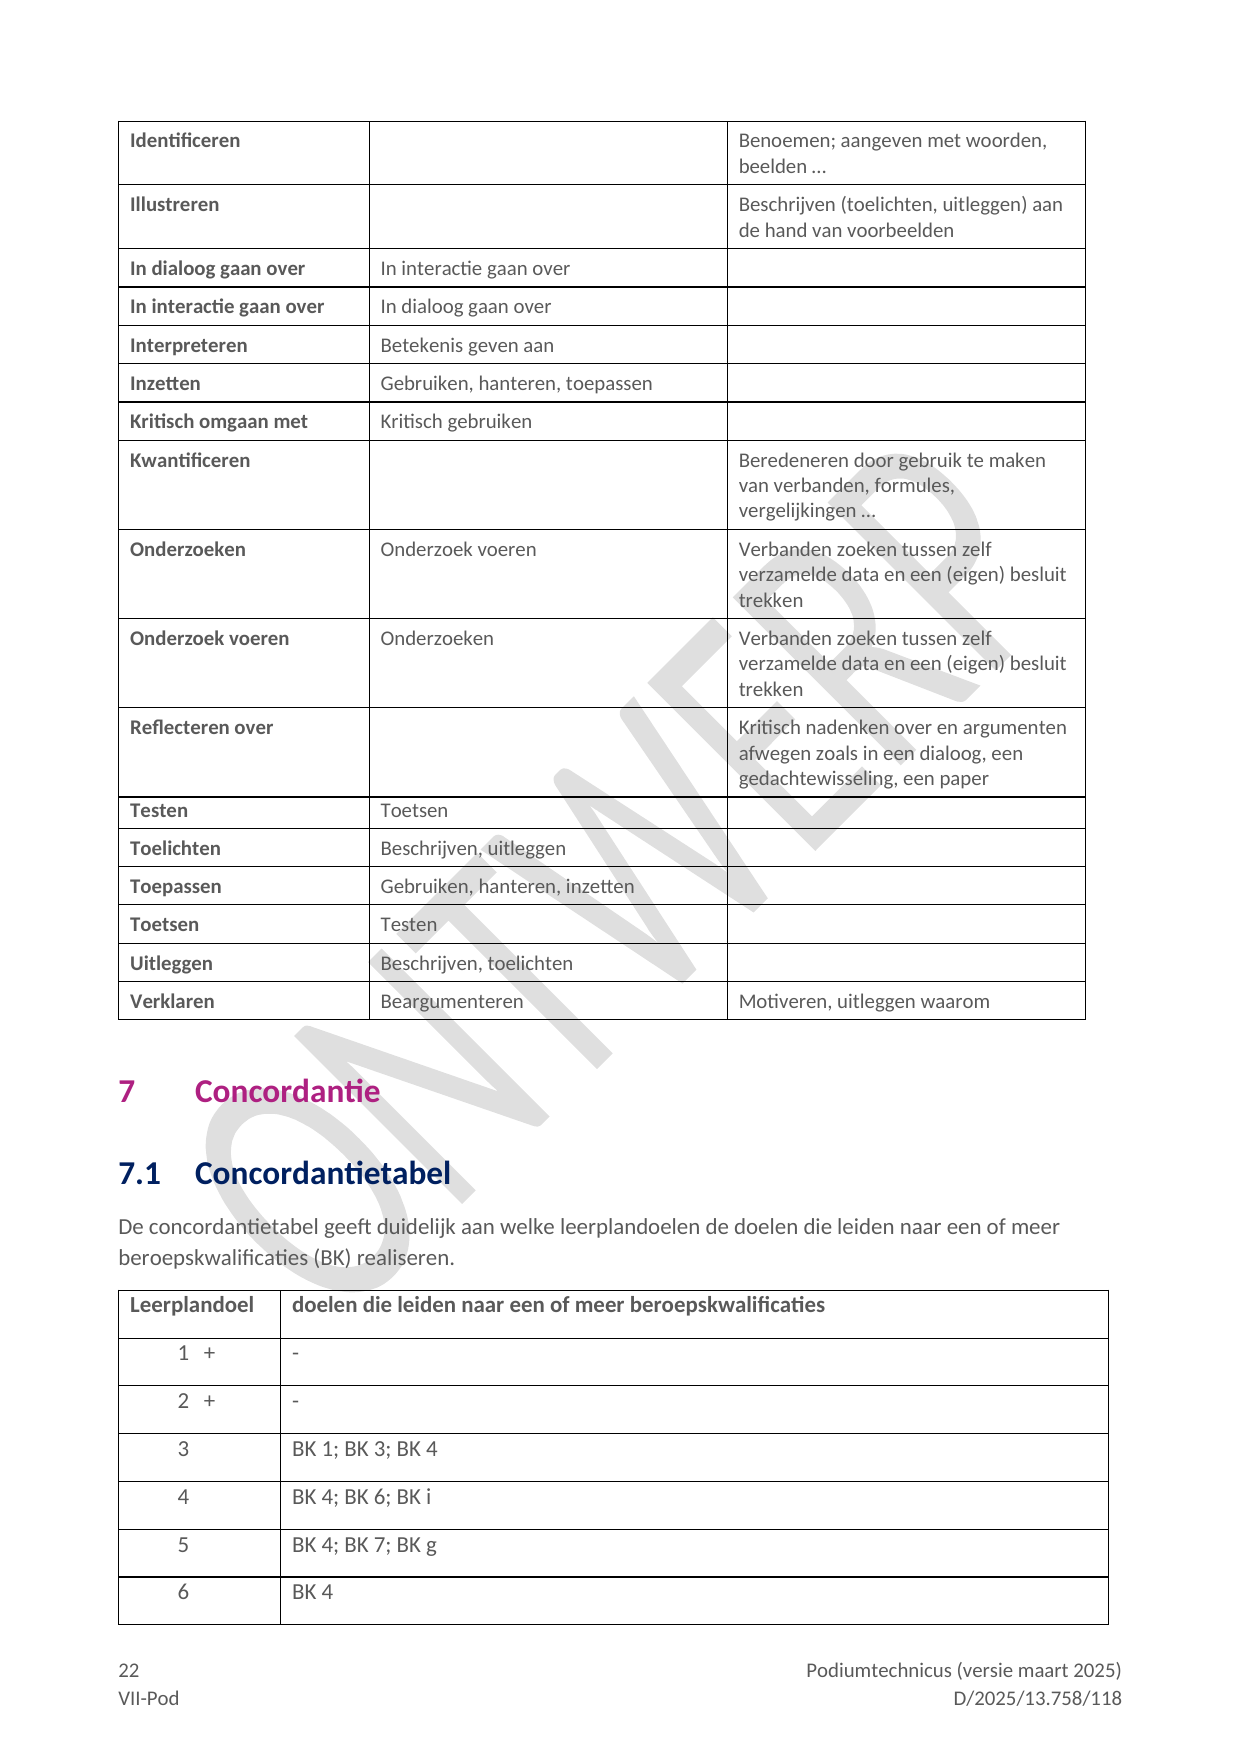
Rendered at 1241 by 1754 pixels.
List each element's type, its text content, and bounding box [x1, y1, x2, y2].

table_cell In dialoog gaan over [370, 288, 727, 325]
table_cell [370, 122, 727, 184]
table_cell Kwantificeren [119, 441, 369, 529]
table_cell Beschrijven, toelichten [370, 944, 727, 981]
table_cell Reflecteren over [119, 708, 369, 796]
table_cell [728, 905, 1085, 943]
table_cell + [119, 1339, 280, 1385]
table_cell Onderzoeken [370, 619, 727, 707]
table_header Leerplandoel [119, 1291, 280, 1337]
table_cell [370, 441, 727, 529]
table_cell Beschrijven (toelichten, uitleggen) aan de hand van voorbeelden [728, 185, 1085, 248]
table_cell [728, 829, 1085, 866]
table_cell Beargumenteren [370, 982, 727, 1019]
table_cell Onderzoek voeren [370, 530, 727, 618]
table_cell Beschrijven, uitleggen [370, 829, 727, 866]
table_cell Gebruiken, hanteren, toepassen [370, 364, 727, 401]
table_cell Testen [370, 905, 727, 943]
table_cell Kritisch omgaan met [119, 403, 369, 440]
table_cell Kritisch nadenken over en argumenten afwegen zoals in een dialoog, een gedachtewisseling, een paper [728, 708, 1085, 796]
table_cell Verklaren [119, 982, 369, 1019]
table_cell Interpreteren [119, 326, 369, 363]
table_cell Gebruiken, hanteren, inzetten [370, 867, 727, 904]
table_cell [119, 1578, 280, 1624]
table_cell Toepassen [119, 867, 369, 904]
table_cell In dialoog gaan over [119, 249, 369, 286]
table_cell [119, 1530, 280, 1576]
table_cell In interactie gaan over [370, 249, 727, 286]
table_cell BK 4 [281, 1578, 1108, 1624]
table_cell Verbanden zoeken tussen zelf verzamelde data en een (eigen) besluit trekken [728, 619, 1085, 707]
table_cell [728, 326, 1085, 363]
table_cell [119, 1482, 280, 1529]
table_cell Toelichten [119, 829, 369, 866]
table_cell Betekenis geven aan [370, 326, 727, 363]
table_cell Beredeneren door gebruik te maken van verbanden, formules, vergelijkingen … [728, 441, 1085, 529]
table_cell [728, 249, 1085, 286]
table_cell Onderzoek voeren [119, 619, 369, 707]
table_cell BK 4; BK 6; BK i [281, 1482, 1108, 1529]
table_cell Testen [119, 798, 369, 828]
table_cell Kritisch gebruiken [370, 403, 727, 440]
table_cell Toetsen [370, 798, 727, 828]
table_cell Toetsen [119, 905, 369, 943]
table_cell Inzetten [119, 364, 369, 401]
table_cell BK 4; BK 7; BK g [281, 1530, 1108, 1576]
table_cell [370, 185, 727, 248]
subtitle Concordantie [118, 1070, 1122, 1111]
table_cell In interactie gaan over [119, 288, 369, 325]
table_cell Onderzoeken [119, 530, 369, 618]
table_cell Uitleggen [119, 944, 369, 981]
table_cell Identificeren [119, 122, 369, 184]
table_cell - [281, 1339, 1108, 1385]
table_cell [728, 403, 1085, 440]
table_cell [728, 288, 1085, 325]
text De concordantietabel geeft duidelijk aan welke leerplandoelen de doelen die leiden naar een of meer beroepskwalificaties (BK) realiseren. [118, 1212, 1122, 1271]
table_header doelen die leiden naar een of meer beroepskwalificaties [281, 1291, 1108, 1337]
table_cell [728, 867, 1085, 904]
table_cell + [119, 1386, 280, 1433]
subtitle Concordantietabel [118, 1152, 1122, 1193]
table_cell - [281, 1386, 1108, 1433]
table_cell Verbanden zoeken tussen zelf verzamelde data en een (eigen) besluit trekken [728, 530, 1085, 618]
table_cell BK 1; BK 3; BK 4 [281, 1434, 1108, 1481]
table_cell Motiveren, uitleggen waarom [728, 982, 1085, 1019]
table_cell [370, 708, 727, 796]
table_cell [728, 364, 1085, 401]
table_cell [119, 1434, 280, 1481]
table_cell [728, 944, 1085, 981]
table_cell Illustreren [119, 185, 369, 248]
table_cell Benoemen; aangeven met woorden, beelden … [728, 122, 1085, 184]
table_cell [728, 798, 1085, 828]
